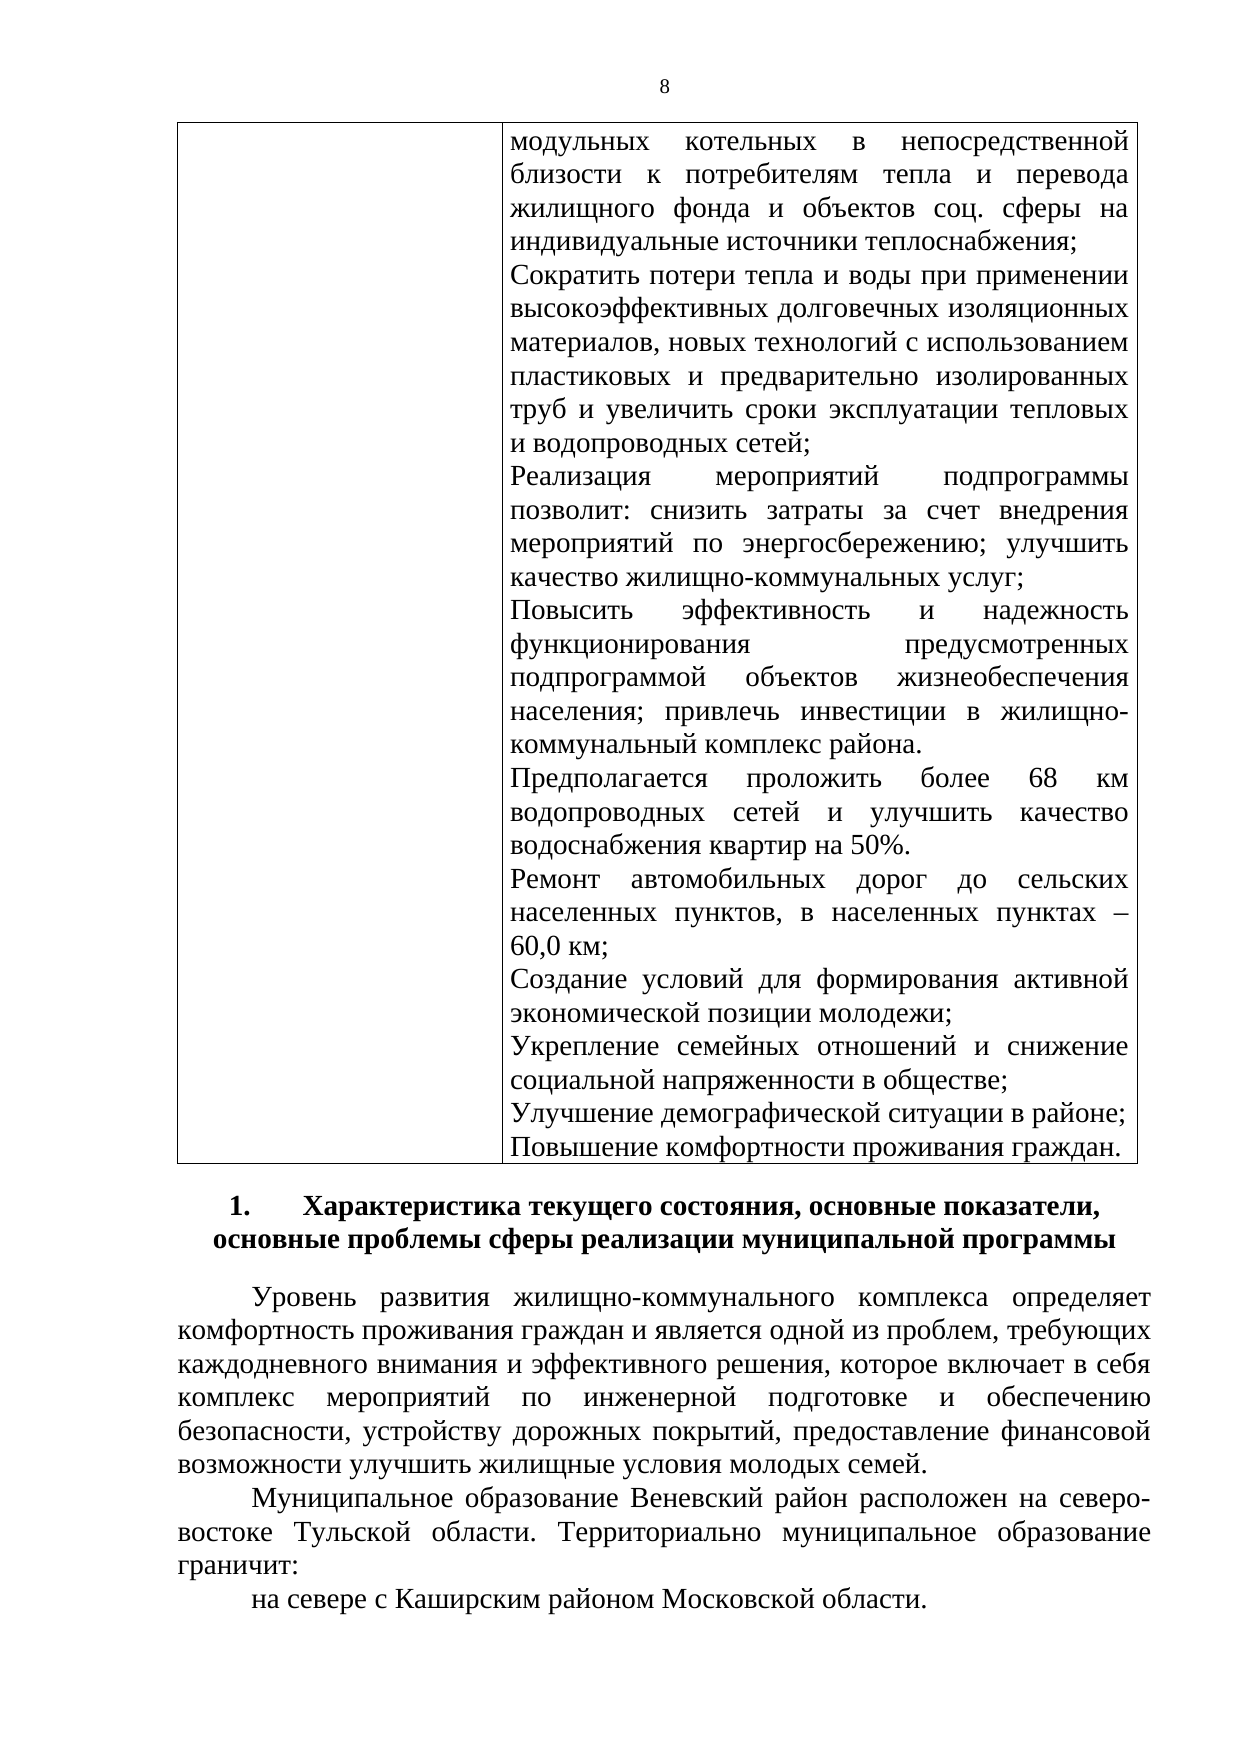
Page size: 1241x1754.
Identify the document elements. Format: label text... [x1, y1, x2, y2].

text Муниципальное образование Веневский район расположен на северо-востоке Тульской области. Территориально муниципальное образование граничит: [177, 1480, 1152, 1581]
text на севере с Каширским районом Московской области. [177, 1581, 1152, 1614]
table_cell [178, 123, 502, 1163]
text Уровень развития жилищно-коммунального комплекса определяет комфортность проживания граждан и является одной из проблем, требующих каждодневного внимания и эффективного решения, которое включает в себя комплекс мероприятий по инженерной подготовке и обеспечению безопасности, устройству дорожных покрытий, предоставление финансовой возможности улучшить жилищные условия молодых семей. [177, 1279, 1152, 1480]
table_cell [503, 123, 1137, 1163]
list Характеристика текущего состояния, основные показатели, основные проблемы сферы реализации муниципальной программы [177, 1188, 1152, 1255]
